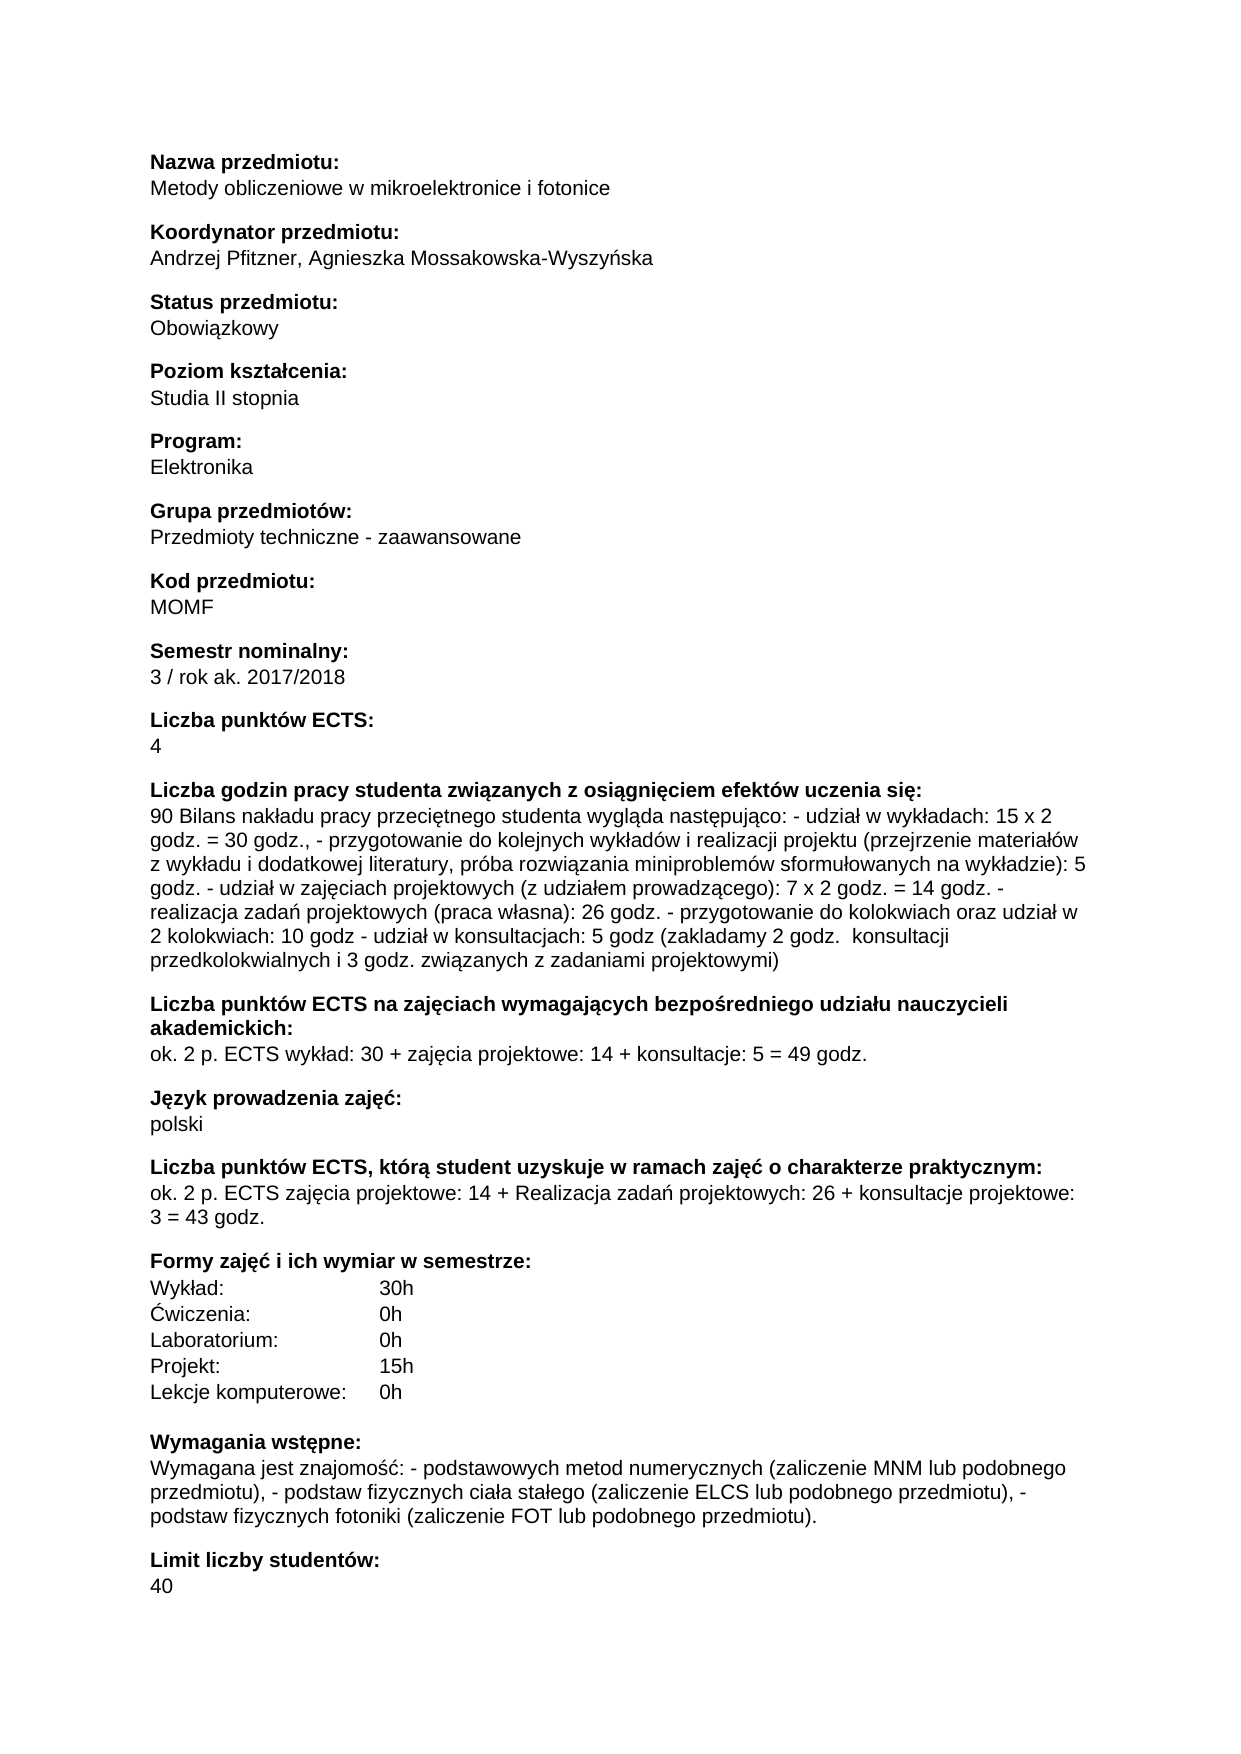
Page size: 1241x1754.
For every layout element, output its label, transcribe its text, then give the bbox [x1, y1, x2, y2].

text Liczba punktów ECTS: [150, 708, 1090, 732]
text Metody obliczeniowe w mikroelektronice i fotonice [150, 176, 1090, 200]
text Liczba punktów ECTS na zajęciach wymagających bezpośredniego udziału nauczycieli akademickich: [150, 992, 1090, 1039]
text Obowiązkowy [150, 316, 1090, 339]
text Kod przedmiotu: [150, 569, 1090, 593]
text Wymagania wstępne: [150, 1430, 1090, 1454]
text 3 / rok ak. 2017/2018 [150, 664, 1090, 688]
text polski [150, 1111, 1090, 1135]
text Liczba punktów ECTS, którą student uzyskuje w ramach zajęć o charakterze praktycznym: [150, 1155, 1090, 1179]
text Nazwa przedmiotu: [150, 150, 1090, 174]
text Formy zajęć i ich wymiar w semestrze: [150, 1249, 1090, 1273]
table_cell 15h [369, 1352, 597, 1378]
text Semestr nominalny: [150, 638, 1090, 662]
text 4 [150, 734, 1090, 758]
text 90 Bilans nakładu pracy przeciętnego studenta wygląda następująco: - udział w wykładach: 15 x 2 godz. = 30 godz., - przygotowanie do kolejnych wykładów i realizacji projektu (przejrzenie materiałów z wykładu i dodatkowej literatury, próba rozwiązania miniproblemów sformułowanych na wykładzie): 5 godz. - udział w zajęciach projektowych (z udziałem prowadzącego): 7 x 2 godz. = 14 godz. - realizacja zadań projektowych (praca własna): 26 godz. - przygotowanie do kolokwiach oraz udział w 2 kolokwiach: 10 godz - udział w konsultacjach: 5 godz (zakladamy 2 godz. konsultacji przedkolokwialnych i 3 godz. związanych z zadaniami projektowymi) [150, 804, 1090, 972]
text Status przedmiotu: [150, 289, 1090, 313]
text Andrzej Pfitzner, Agnieszka Mossakowska-Wyszyńska [150, 246, 1090, 270]
text Poziom kształcenia: [150, 359, 1090, 383]
text Grupa przedmiotów: [150, 499, 1090, 523]
text Koordynator przedmiotu: [150, 220, 1090, 244]
table_cell Ćwiczenia: [140, 1302, 367, 1326]
table_header Wykład: [140, 1276, 367, 1300]
text Liczba godzin pracy studenta związanych z osiągnięciem efektów uczenia się: [150, 778, 1090, 802]
table_cell 0h [369, 1300, 597, 1326]
table_cell 0h [369, 1326, 597, 1352]
text Limit liczby studentów: [150, 1547, 1090, 1571]
text 40 [150, 1573, 1090, 1597]
text Program: [150, 429, 1090, 453]
text ok. 2 p. ECTS zajęcia projektowe: 14 + Realizacja zadań projektowych: 26 + konsultacje projektowe: 3 = 43 godz. [150, 1181, 1090, 1229]
text Język prowadzenia zajęć: [150, 1085, 1090, 1109]
text Przedmioty techniczne - zaawansowane [150, 525, 1090, 549]
table_cell Projekt: [140, 1354, 367, 1378]
text ok. 2 p. ECTS wykład: 30 + zajęcia projektowe: 14 + konsultacje: 5 = 49 godz. [150, 1042, 1090, 1066]
table_cell 0h [369, 1378, 597, 1404]
text MOMF [150, 595, 1090, 619]
table_cell Laboratorium: [140, 1328, 367, 1352]
text Elektronika [150, 455, 1090, 479]
table_header 30h [369, 1276, 597, 1300]
text Wymagana jest znajomość: - podstawowych metod numerycznych (zaliczenie MNM lub podobnego przedmiotu), - podstaw fizycznych ciała stałego (zaliczenie ELCS lub podobnego przedmiotu), - podstaw fizycznych fotoniki (zaliczenie FOT lub podobnego przedmiotu). [150, 1456, 1090, 1528]
text Studia II stopnia [150, 385, 1090, 409]
table_cell Lekcje komputerowe: [140, 1380, 367, 1404]
